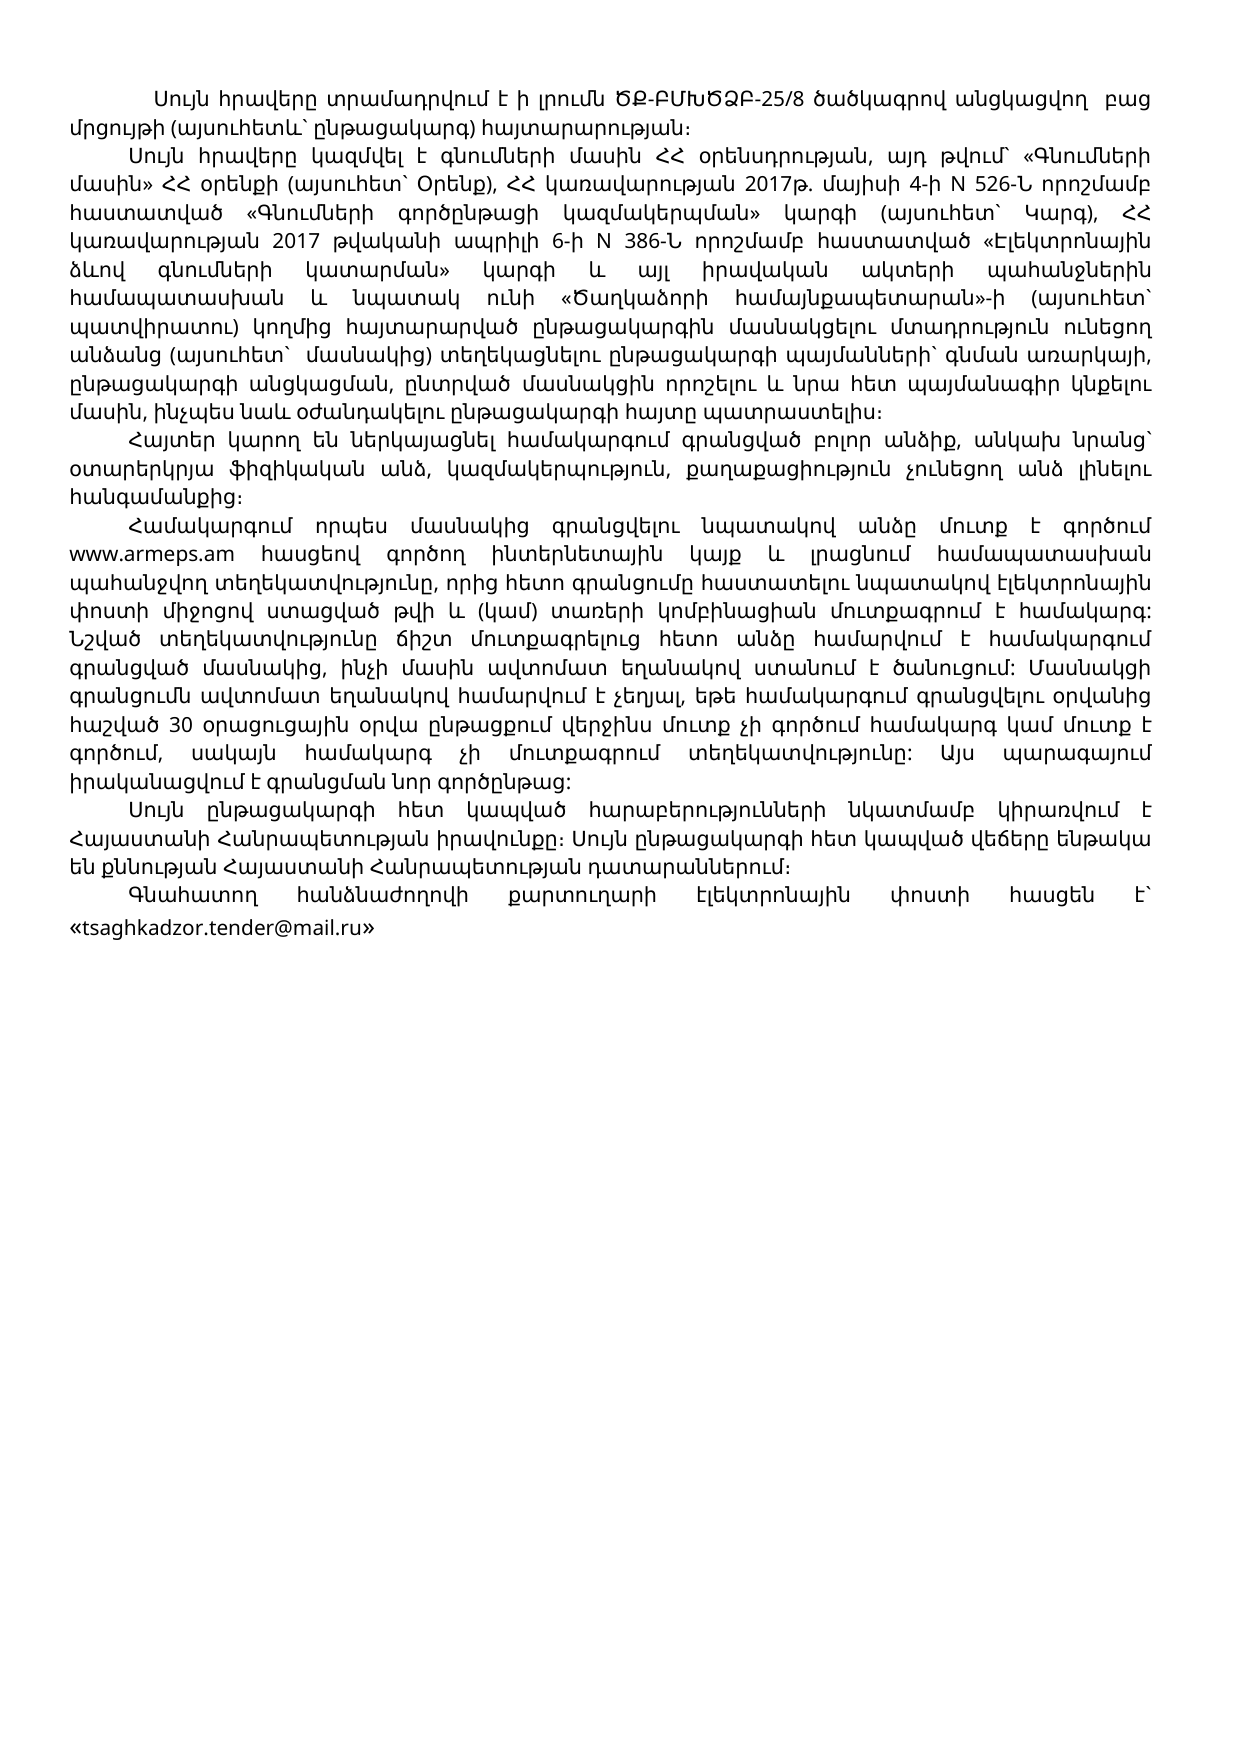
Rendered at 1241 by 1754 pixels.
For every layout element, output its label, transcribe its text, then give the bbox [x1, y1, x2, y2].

text Սույն հրավերը կազմվել է գնումների մասին ՀՀ օրենսդրության, այդ թվում` «Գնումների մասին» ՀՀ օրենքի (այսուհետ` Օրենք), ՀՀ կառավարության 2017թ. մայիսի 4-ի N 526-Ն որոշմամբ հաստատված «Գնումների գործընթացի կազմակերպման» կարգի (այսուհետ` Կարգ), ՀՀ կառավարության 2017 թվականի ապրիլի 6-ի N 386-Ն որոշմամբ հաստատված «Էլեկտրոնային ձևով գնումների կատարման» կարգի և այլ իրավական ակտերի պահանջներին համապատասխան և նպատակ ունի «Ծաղկաձորի համայնքապետարան»-ի (այսուհետ` պատվիրատու) կողմից հայտարարված ընթացակարգին մասնակցելու մտադրություն ունեցող անձանց (այսուհետ` մասնակից) տեղեկացնելու ընթացակարգի պայմանների` գնման առարկայի, ընթացակարգի անցկացման, ընտրված մասնակցին որոշելու և նրա հետ պայմանագիր կնքելու մասին, ինչպես նաև օժանդակելու ընթացակարգի հայտը պատրաստելիս։ [69, 141, 1152, 426]
text Գնահատող հանձնաժողովի քարտուղարի էլեկտրոնային փոստի հասցեն է` «tsaghkadzor.tender@mail.ru» [69, 881, 1152, 943]
text Հայտեր կարող են ներկայացնել համակարգում գրանցված բոլոր անձիք, անկախ նրանց` օտարերկրյա ֆիզիկական անձ, կազմակերպություն, քաղաքացիություն չունեցող անձ լինելու հանգամանքից։ [69, 426, 1152, 511]
text Համակարգում որպես մասնակից գրանցվելու նպատակով անձը մուտք է գործում www.armeps.am հասցեով գործող ինտերնետային կայք և լրացնում համապատասխան պահանջվող տեղեկատվությունը, որից հետո գրանցումը հաստատելու նպատակով էլեկտրոնային փոստի միջոցով ստացված թվի և (կամ) տառերի կոմբինացիան մուտքագրում է համակարգ: Նշված տեղեկատվությունը ճիշտ մուտքագրելուց հետո անձը համարվում է համակարգում գրանցված մասնակից, ինչի մասին ավտոմատ եղանակով ստանում է ծանուցում: Մասնակցի գրանցումն ավտոմատ եղանակով համարվում է չեղյալ, եթե համակարգում գրանցվելու օրվանից հաշված 30 օրացուցային օրվա ընթացքում վերջինս մուտք չի գործում համակարգ կամ մուտք է գործում, սակայն համակարգ չի մուտքագրում տեղեկատվությունը: Այս պարագայում իրականացվում է գրանցման նոր գործընթաց: [69, 511, 1152, 795]
text Սույն հրավերը տրամադրվում է ի լրումն ԾՔ-ԲՄԽԾՁԲ-25/8 ծածկագրով անցկացվող բաց մրցույթի (այսուհետև` ընթացակարգ) հայտարարության։ [69, 84, 1152, 141]
text Սույն ընթացակարգի հետ կապված հարաբերությունների նկատմամբ կիրառվում է Հայաստանի Հանրապետության իրավունքը։ Սույն ընթացակարգի հետ կապված վեճերը ենթակա են քննության Հայաստանի Հանրապետության դատարաններում։ [69, 795, 1152, 881]
